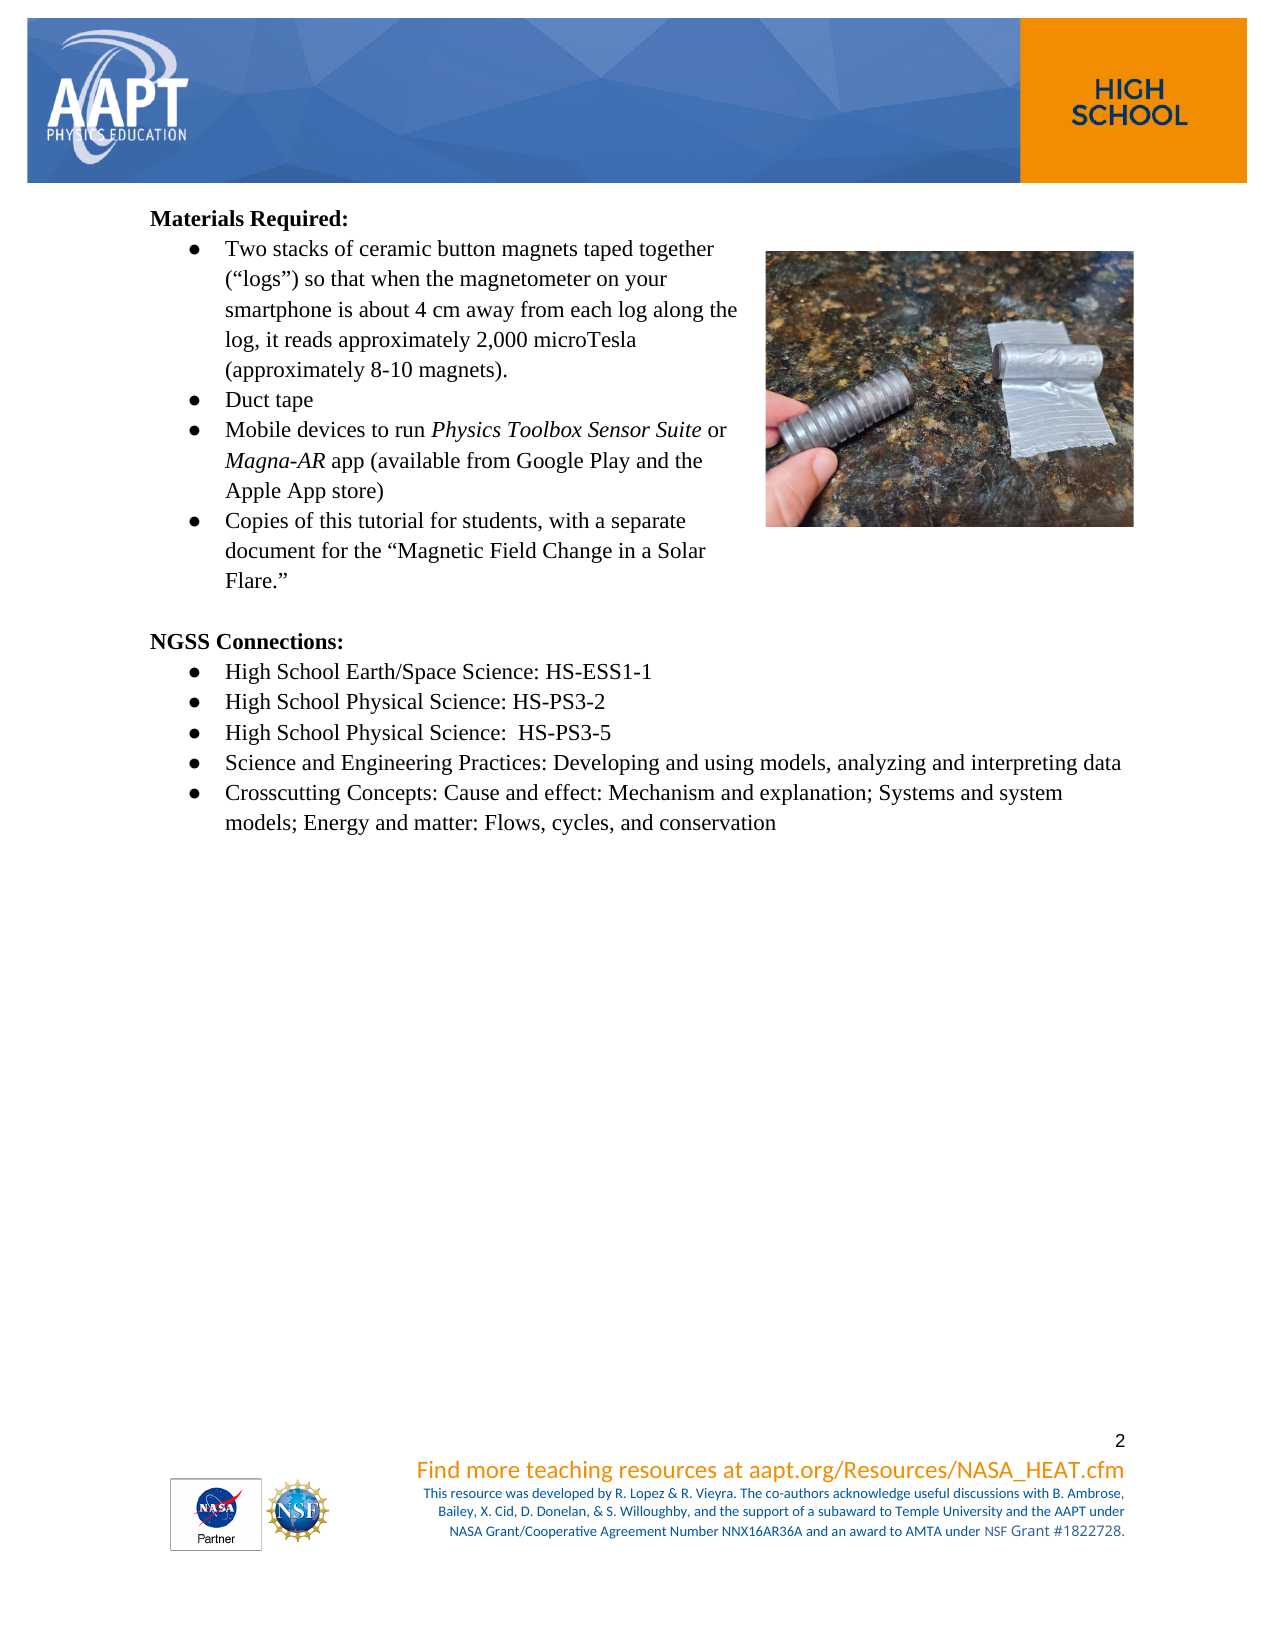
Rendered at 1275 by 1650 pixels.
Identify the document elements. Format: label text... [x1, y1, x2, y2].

picture [265, 1478, 330, 1543]
text NGSS Connections: [150, 628, 1125, 654]
text Materials Required: [150, 150, 1125, 231]
list High School Physical Science: HS-PS3-2 [187, 688, 1125, 715]
list High School Physical Science: HS-PS3-5 [187, 719, 1125, 745]
picture [170, 1478, 262, 1551]
list Science and Engineering Practices: Developing and using models, analyzing and interpreting data [187, 749, 1125, 775]
list Copies of this tutorial for students, with a separate document for the “Magnetic Field Change in a Solar Flare.” [187, 507, 1125, 594]
picture [27, 18, 1247, 183]
list Two stacks of ceramic button magnets taped together (“logs”) so that when the magnetometer on your smartphone is about 4 cm away from each log along the log, it reads approximately 2,000 microTesla (approximately 8-10 magnets). [187, 235, 1125, 382]
list High School Earth/Space Science: HS-ESS1-1 [187, 658, 1125, 684]
list Duct tape [187, 386, 765, 413]
list Mobile devices to run Physics Toolbox Sensor Suite or Magna-AR app (available from Google Play and the Apple App store) [187, 417, 765, 503]
picture [765, 251, 1134, 527]
list Crosscutting Concepts: Cause and effect: Mechanism and explanation; Systems and system models; Energy and matter: Flows, cycles, and conservation [187, 779, 1125, 836]
